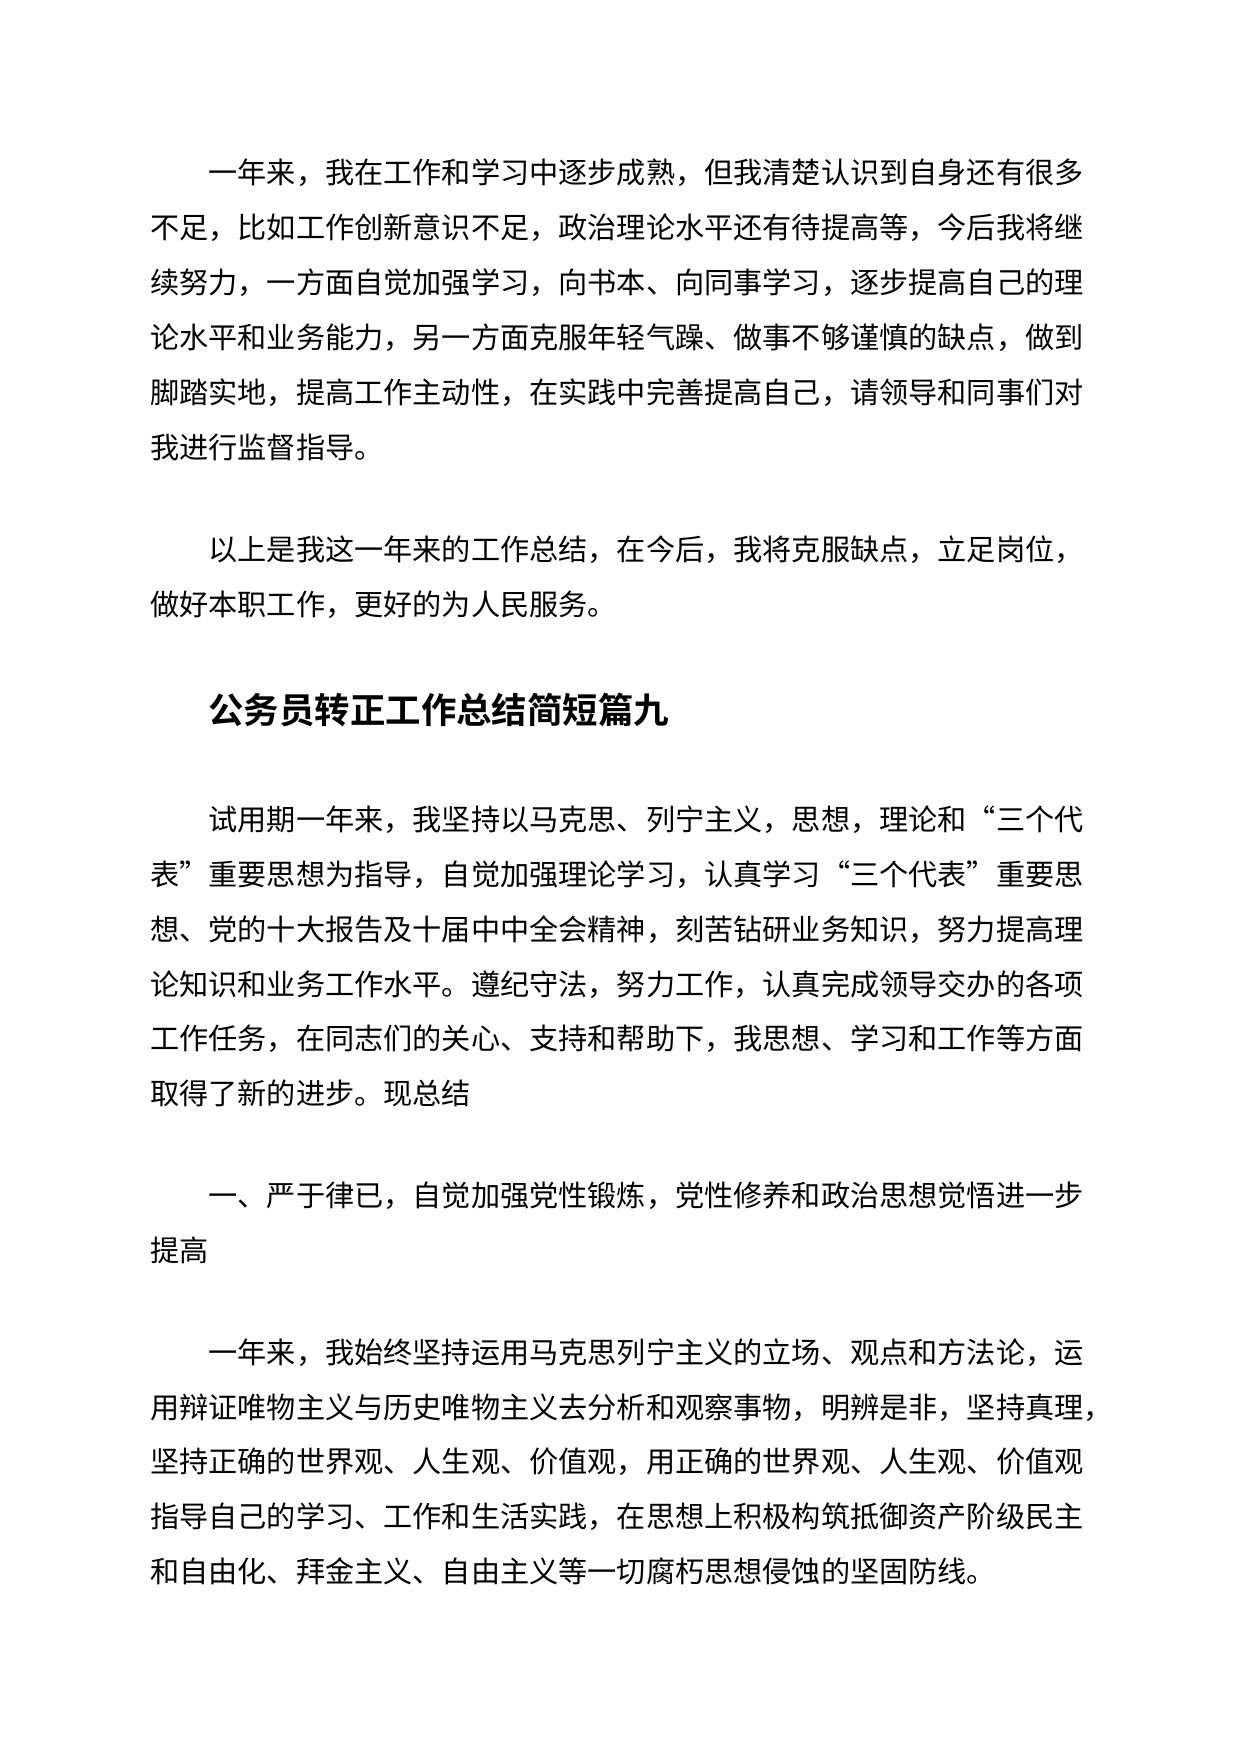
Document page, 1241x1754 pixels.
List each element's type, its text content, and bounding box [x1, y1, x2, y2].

text 一、严于律已，自觉加强党性锻炼，党性修养和政治思想觉悟进一步提高 [150, 1173, 1090, 1270]
text 以上是我这一年来的工作总结，在今后，我将克服缺点，立足岗位，做好本职工作，更好的为人民服务。 [150, 526, 1090, 623]
text 一年来，我始终坚持运用马克思列宁主义的立场、观点和方法论，运用辩证唯物主义与历史唯物主义去分析和观察事物，明辨是非，坚持真理，坚持正确的世界观、人生观、价值观，用正确的世界观、人生观、价值观指导自己的学习、工作和生活实践，在思想上积极构筑抵御资产阶级民主和自由化、拜金主义、自由主义等一切腐朽思想侵蚀的坚固防线。 [150, 1329, 1090, 1591]
text 试用期一年来，我坚持以马克思、列宁主义，思想，理论和“三个代表”重要思想为指导，自觉加强理论学习，认真学习“三个代表”重要思想、党的十大报告及十届中中全会精神，刻苦钻研业务知识，努力提高理论知识和业务工作水平。遵纪守法，努力工作，认真完成领导交办的各项工作任务，在同志们的关心、支持和帮助下，我思想、学习和工作等方面取得了新的进步。现总结 [150, 796, 1090, 1113]
text 一年来，我在工作和学习中逐步成熟，但我清楚认识到自身还有很多不足，比如工作创新意识不足，政治理论水平还有待提高等，今后我将继续努力，一方面自觉加强学习，向书本、向同事学习，逐步提高自己的理论水平和业务能力，另一方面克服年轻气躁、做事不够谨慎的缺点，做到脚踏实地，提高工作主动性，在实践中完善提高自己，请领导和同事们对我进行监督指导。 [150, 150, 1090, 467]
text 公务员转正工作总结简短篇九 [150, 683, 1090, 734]
